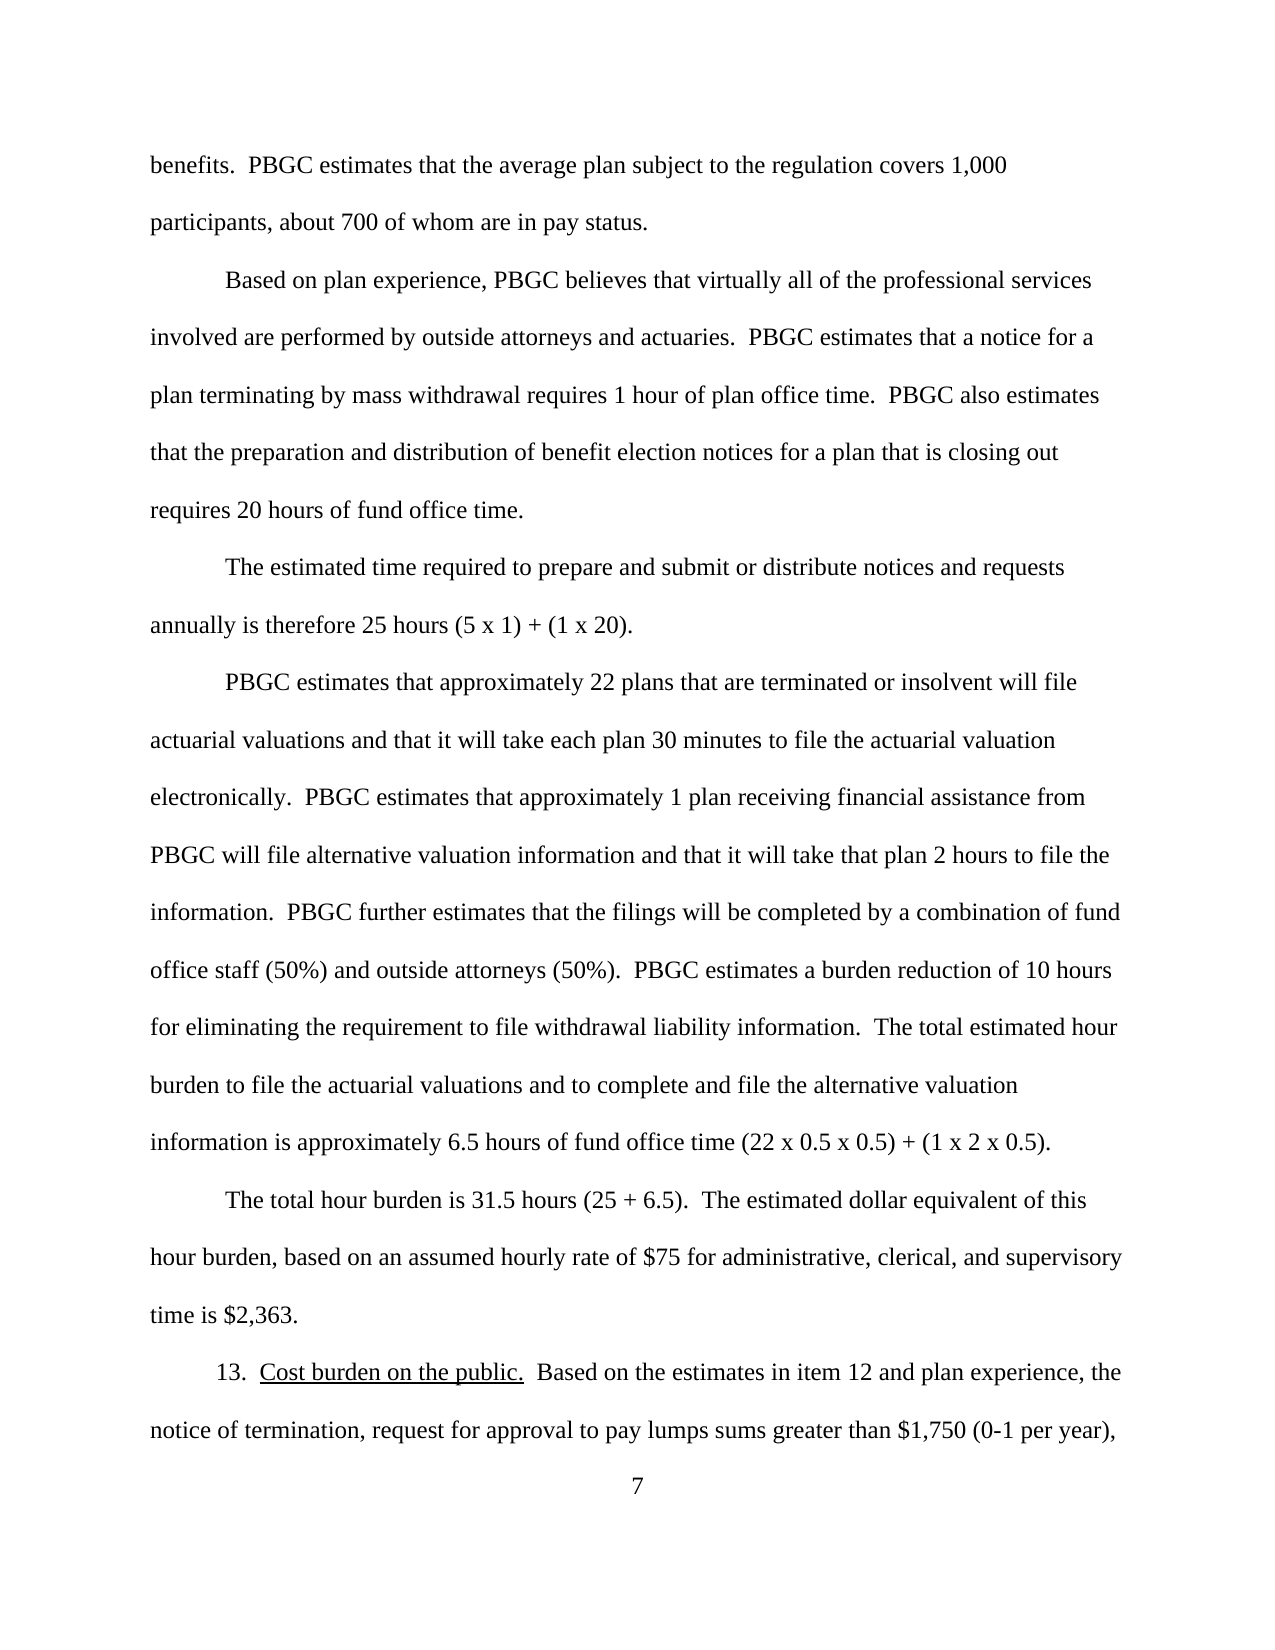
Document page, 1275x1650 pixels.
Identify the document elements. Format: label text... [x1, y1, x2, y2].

text The total hour burden is 31.5 hours (25 + 6.5). The estimated dollar equivalent of this hour burden, based on an assumed hourly rate of $75 for administrative, clerical, and supervisory time is $2,363. [150, 1185, 1125, 1329]
text Based on plan experience, PBGC believes that virtually all of the professional services involved are performed by outside attorneys and actuaries. PBGC estimates that a notice for a plan terminating by mass withdrawal requires 1 hour of plan office time. PBGC also estimates that the preparation and distribution of benefit election notices for a plan that is closing out requires 20 hours of fund office time. [150, 265, 1125, 524]
text PBGC estimates that approximately 22 plans that are terminated or insolvent will file actuarial valuations and that it will take each plan 30 minutes to file the actuarial valuation electronically. PBGC estimates that approximately 1 plan receiving financial assistance from PBGC will file alternative valuation information and that it will take that plan 2 hours to file the information. PBGC further estimates that the filings will be completed by a combination of fund office staff (50%) and outside attorneys (50%). PBGC estimates a burden reduction of 10 hours for eliminating the requirement to file withdrawal liability information. The total estimated hour burden to file the actuarial valuations and to complete and file the alternative valuation information is approximately 6.5 hours of fund office time (22 x 0.5 x 0.5) + (1 x 2 x 0.5). [150, 667, 1125, 1156]
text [150, 150, 1125, 236]
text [150, 1357, 1125, 1444]
text The estimated time required to prepare and submit or distribute notices and requests annually is therefore 25 hours (5 x 1) + (1 x 20). [150, 552, 1125, 639]
